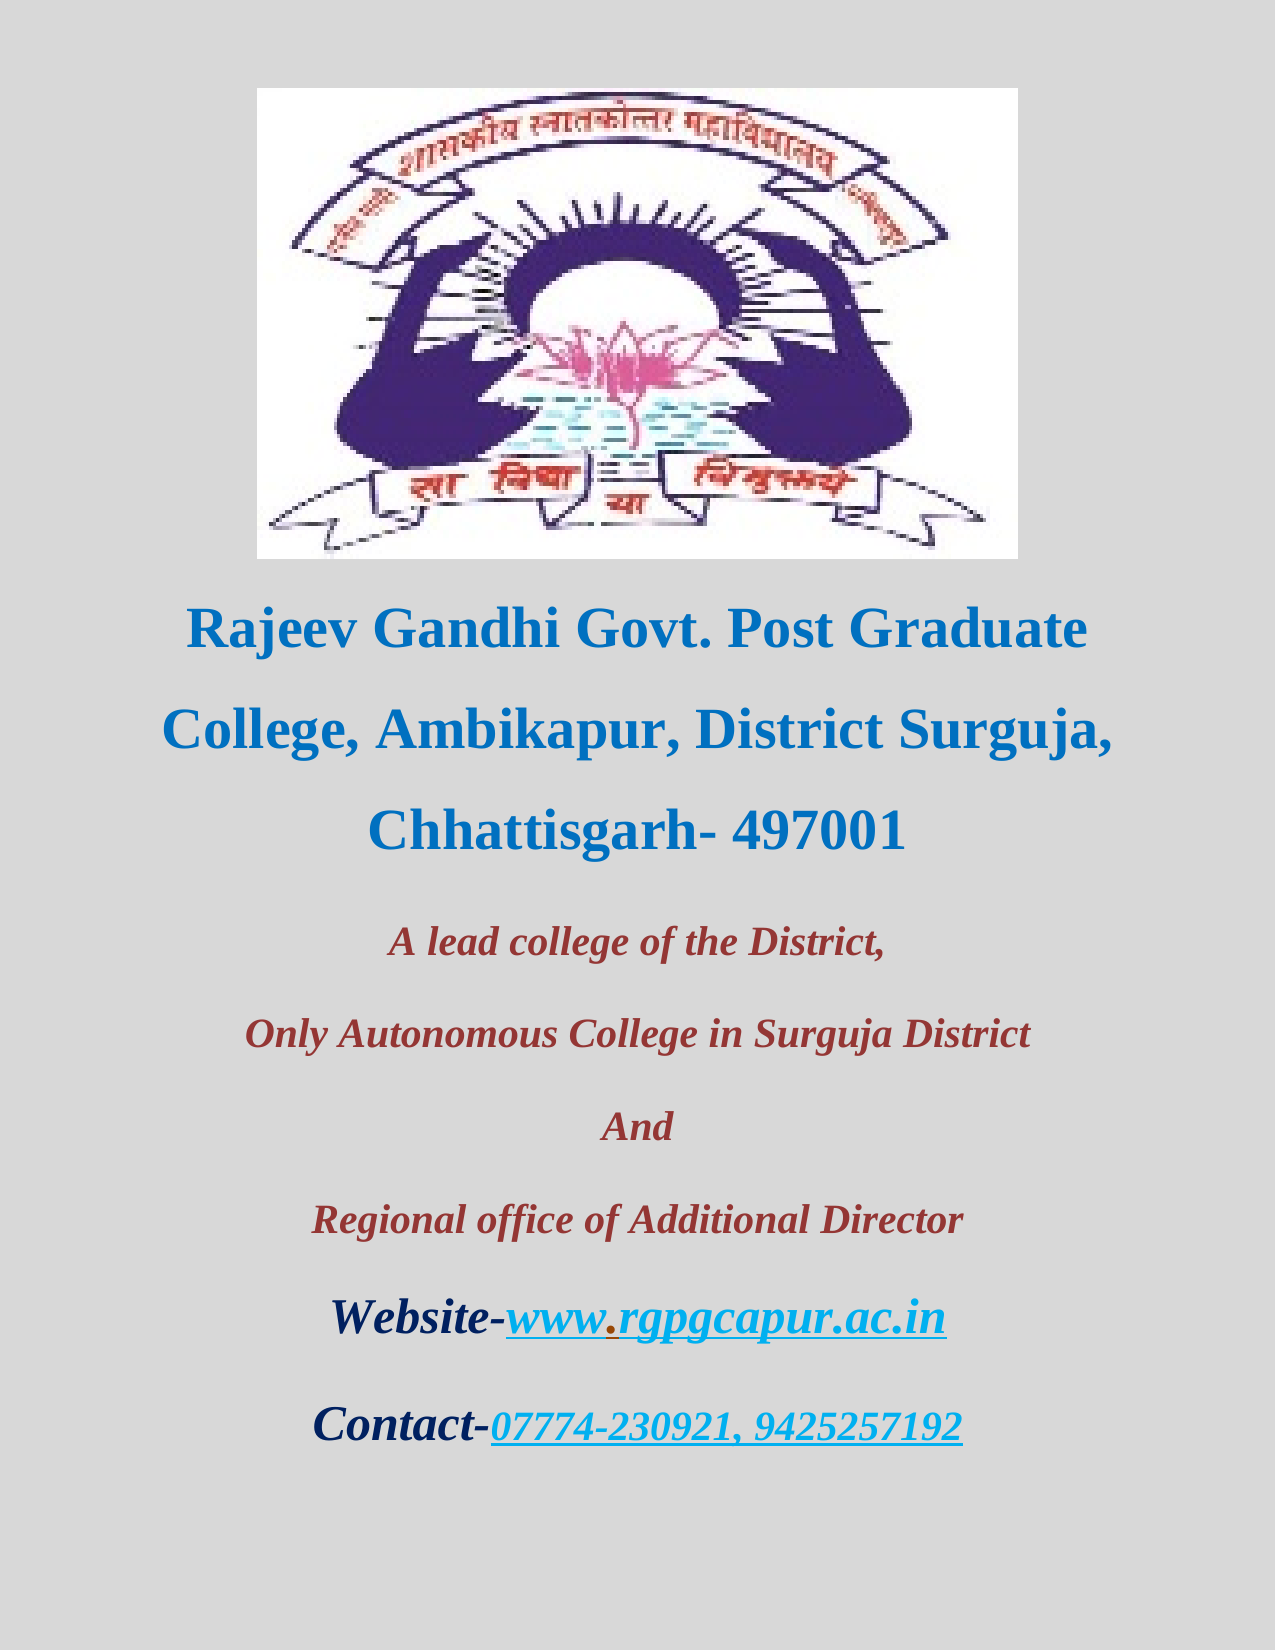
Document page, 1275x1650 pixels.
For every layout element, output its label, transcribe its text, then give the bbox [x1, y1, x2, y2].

text A lead college of the District, [150, 916, 1125, 964]
text And [150, 1102, 1125, 1149]
text Rajeev Gandhi Govt. Post Graduate College, Ambikapur, District Surguja, Chhattisgarh- 497001 [150, 593, 1125, 862]
text Regional office of Additional Director [150, 1194, 1125, 1242]
text Contact-07774-230921, 9425257192 [150, 1394, 1125, 1452]
text Website-www.rgpgcapur.ac.in [150, 1287, 1125, 1344]
text Only Autonomous College in Surguja District [150, 1009, 1125, 1057]
picture [257, 88, 1018, 559]
